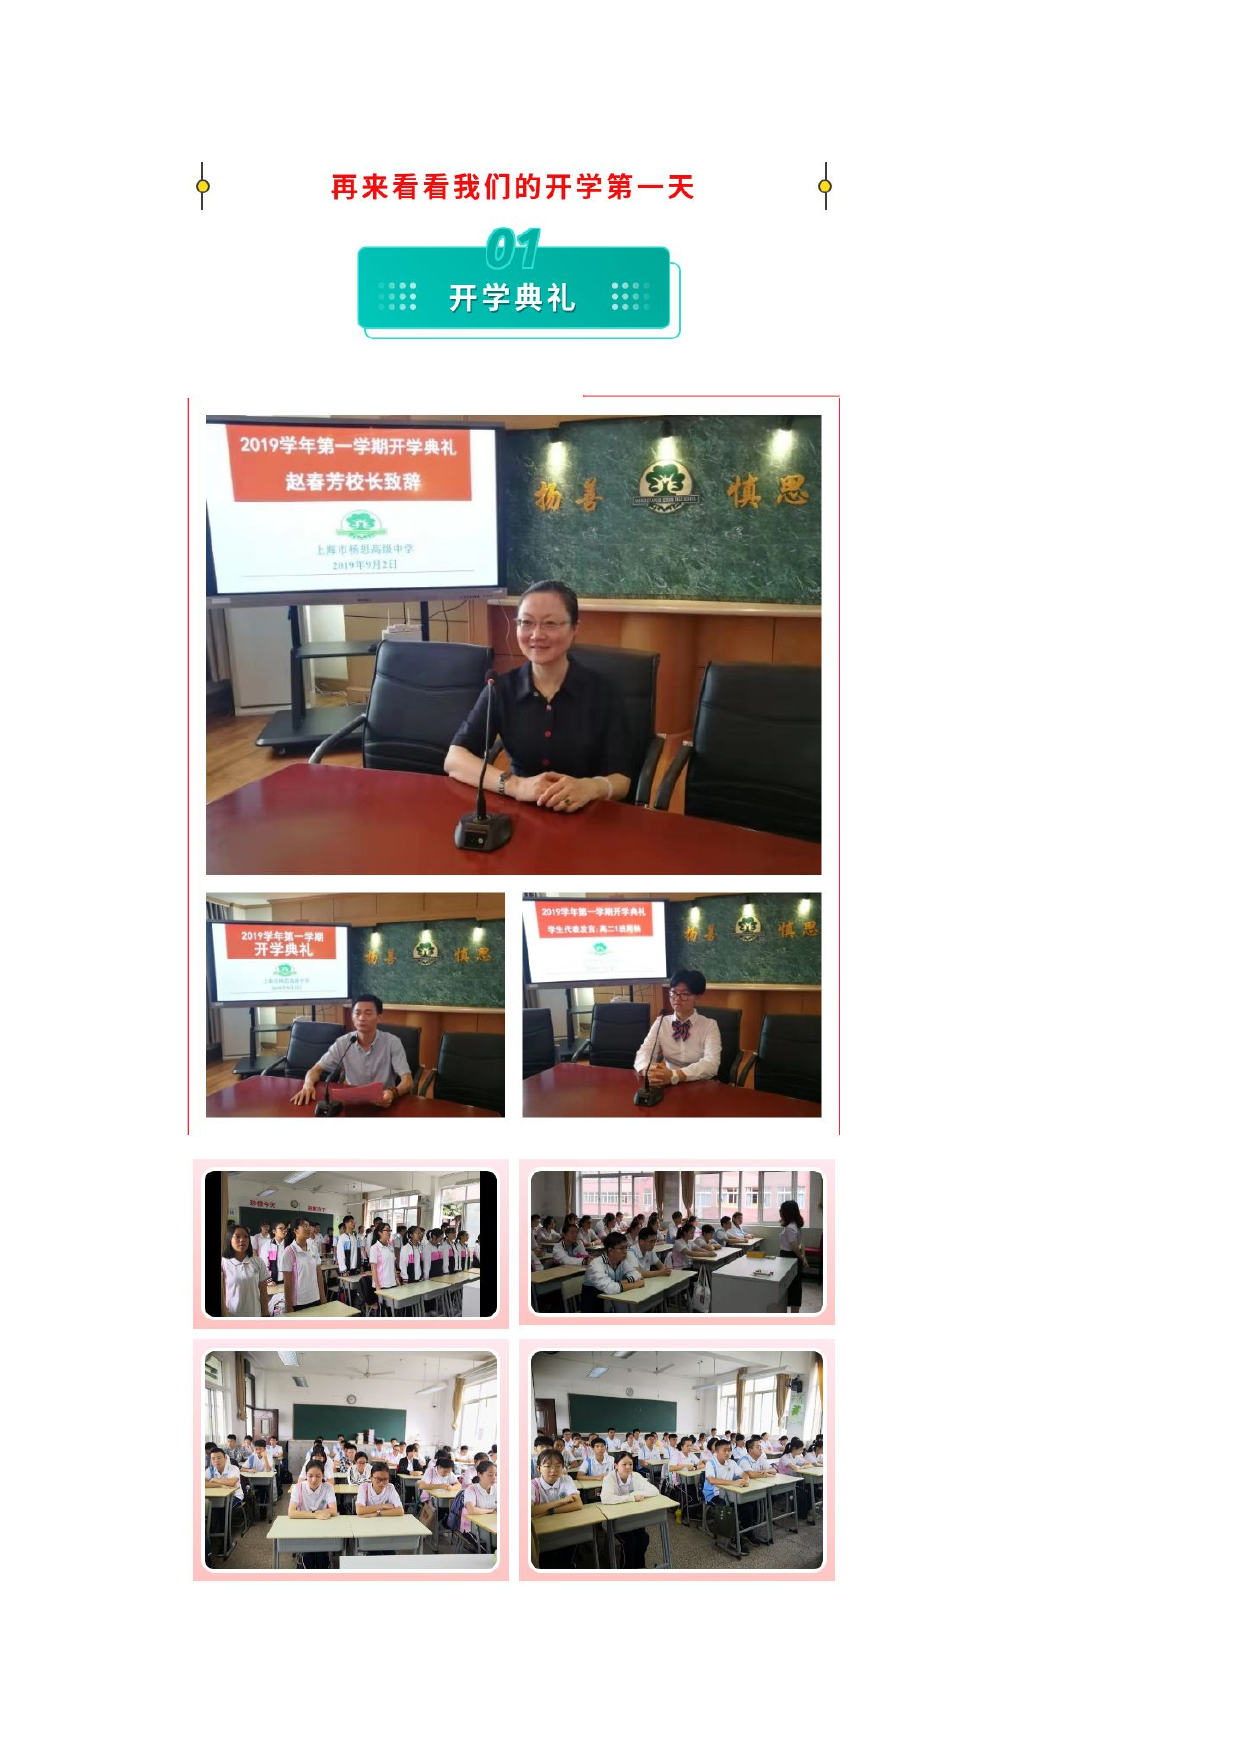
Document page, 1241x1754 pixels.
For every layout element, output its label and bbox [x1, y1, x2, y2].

picture [187, 162, 840, 1587]
